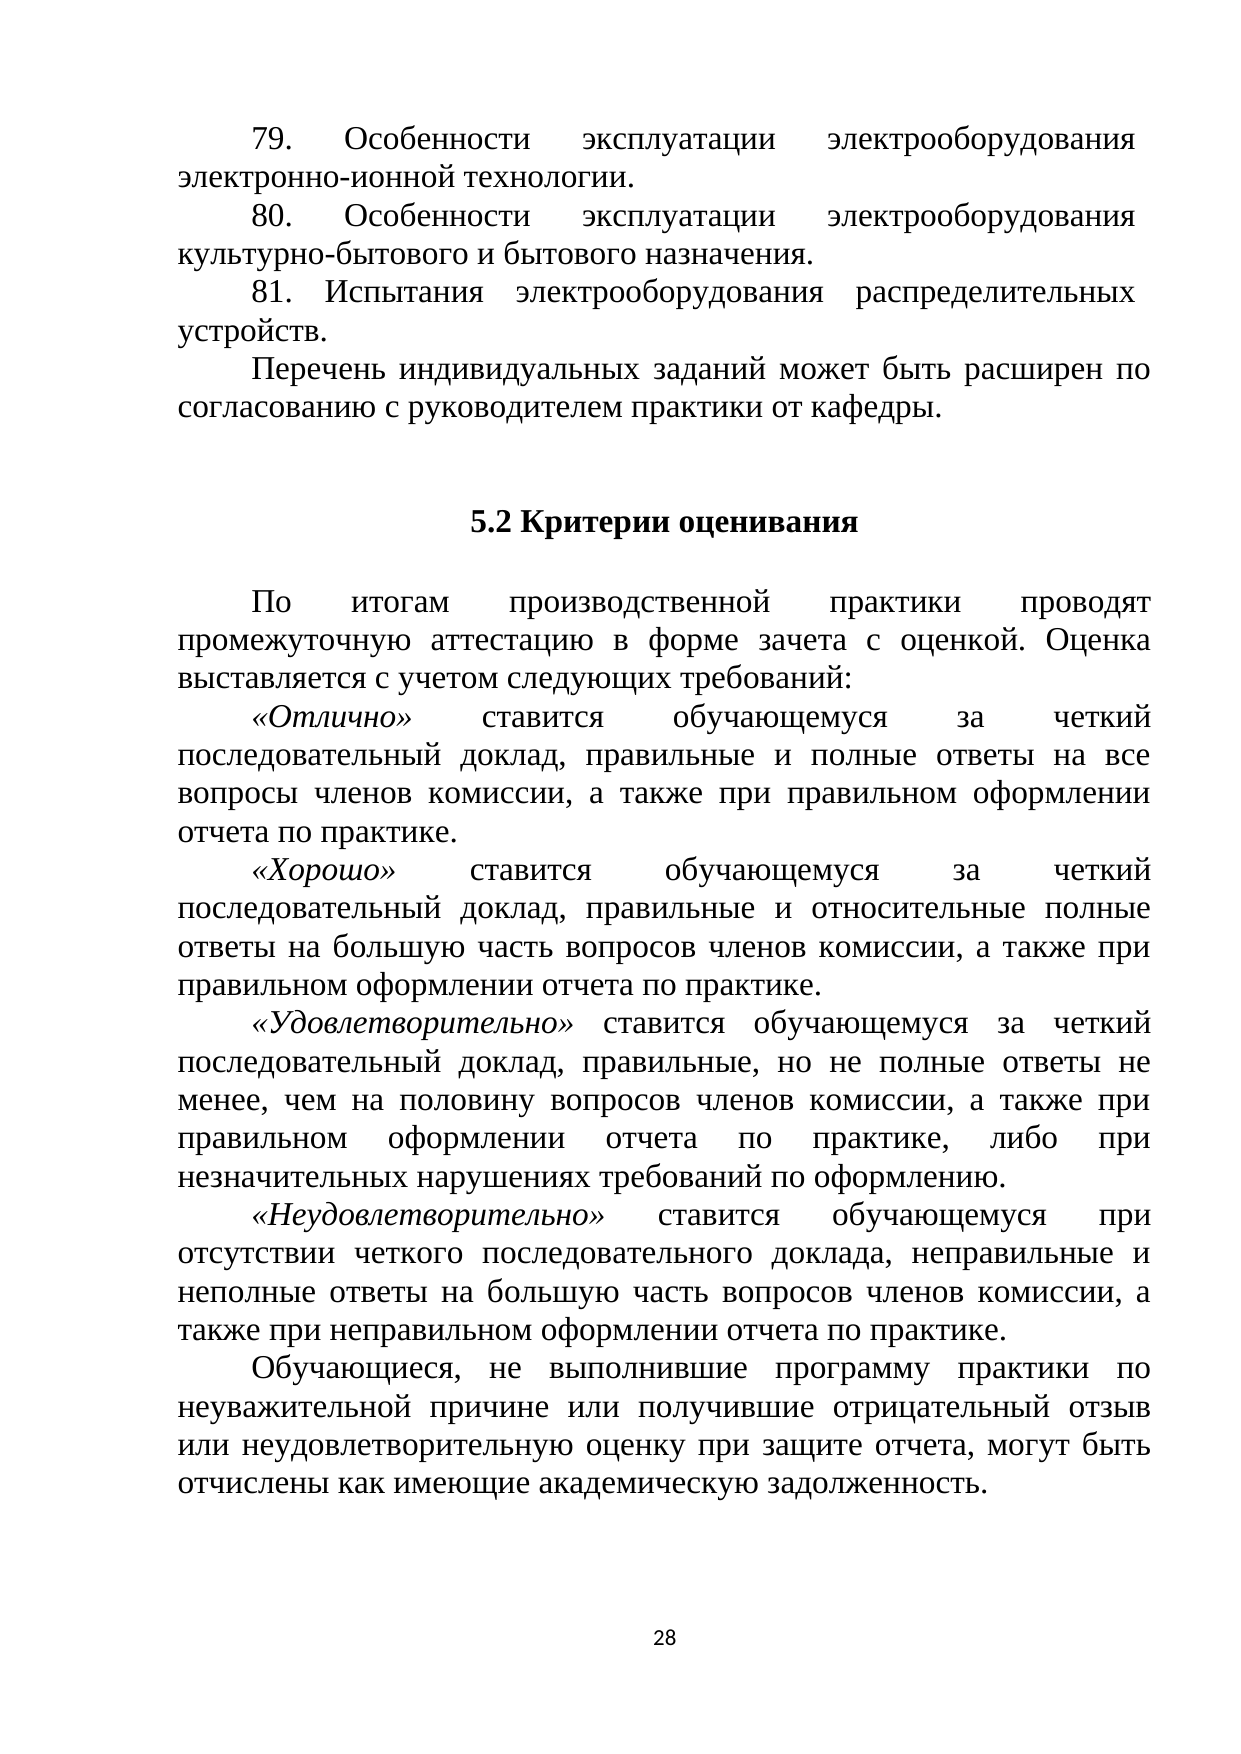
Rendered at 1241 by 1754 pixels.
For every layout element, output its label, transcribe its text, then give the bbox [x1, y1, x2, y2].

text «Удовлетворительно» ставится обучающемуся за четкий последовательный доклад, правильные, но не полные ответы не менее, чем на половину вопросов членов комиссии, а также при правильном оформлении отчета по практике, либо при незначительных нарушениях требований по оформлению. [177, 1003, 1152, 1194]
text Обучающиеся, не выполнившие программу практики по неуважительной причине или получившие отрицательный отзыв или неудовлетворительную оценку при защите отчета, могут быть отчислены как имеющие академическую задолженность. [177, 1348, 1152, 1501]
text 5.2 Критерии оценивания [177, 501, 1152, 540]
text 79. Особенности эксплуатации электрооборудования электронно-ионной технологии. [177, 118, 1136, 195]
text По итогам производственной практики проводят промежуточную аттестацию в форме зачета с оценкой. Оценка выставляется с учетом следующих требований: [177, 581, 1152, 696]
text Перечень индивидуальных заданий может быть расширен по согласованию с руководителем практики от кафедры. [177, 348, 1152, 425]
text 80. Особенности эксплуатации электрооборудования культурно-бытового и бытового назначения. [177, 195, 1136, 271]
text 81. Испытания электрооборудования распределительных устройств. [177, 271, 1136, 348]
text «Хорошо» ставится обучающемуся за четкий последовательный доклад, правильные и относительные полные ответы на большую часть вопросов членов комиссии, а также при правильном оформлении отчета по практике. [177, 849, 1152, 1003]
text «Отлично» ставится обучающемуся за четкий последовательный доклад, правильные и полные ответы на все вопросы членов комиссии, а также при правильном оформлении отчета по практике. [177, 696, 1152, 849]
text «Неудовлетворительно» ставится обучающемуся при отсутствии четкого последовательного доклада, неправильные и неполные ответы на большую часть вопросов членов комиссии, а также при неправильном оформлении отчета по практике. [177, 1194, 1152, 1348]
